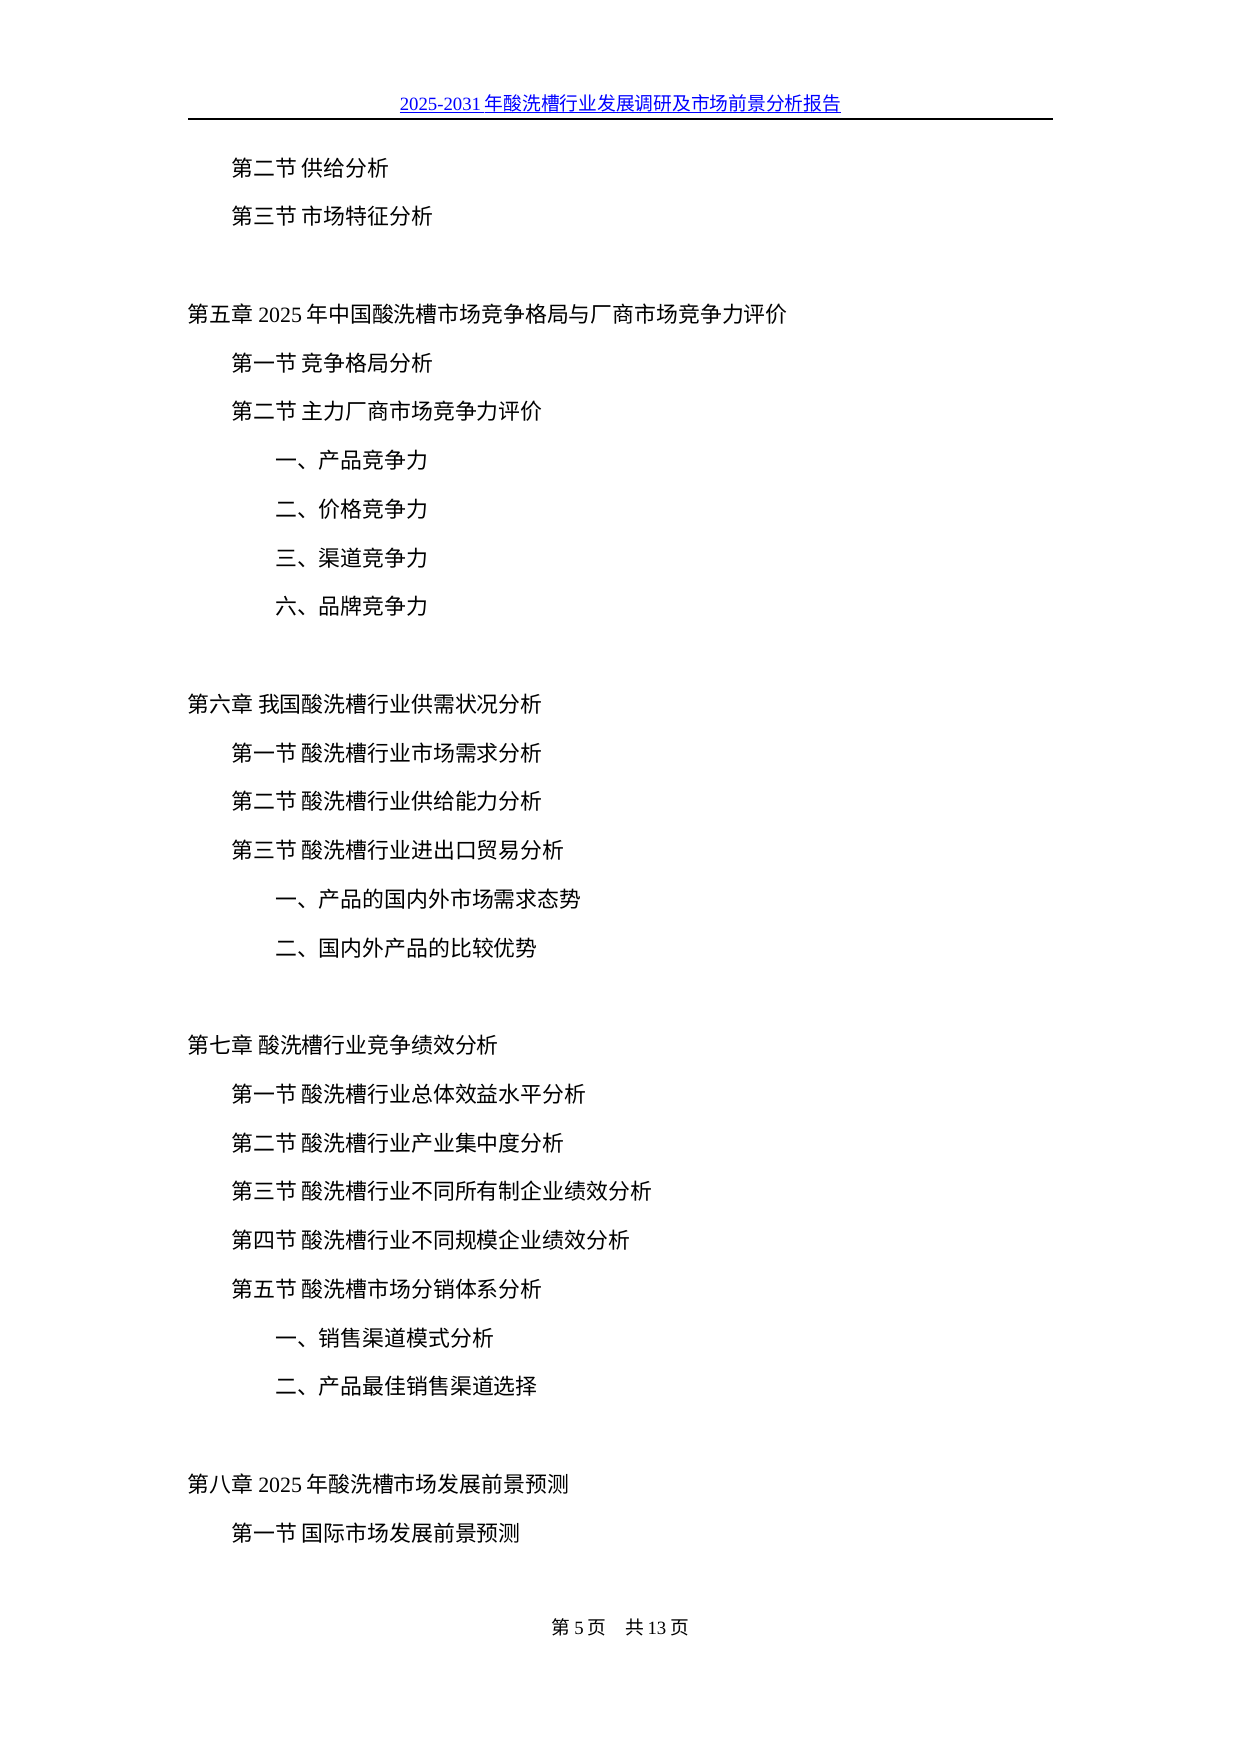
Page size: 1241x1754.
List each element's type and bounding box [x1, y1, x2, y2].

text [187, 150, 1053, 1548]
